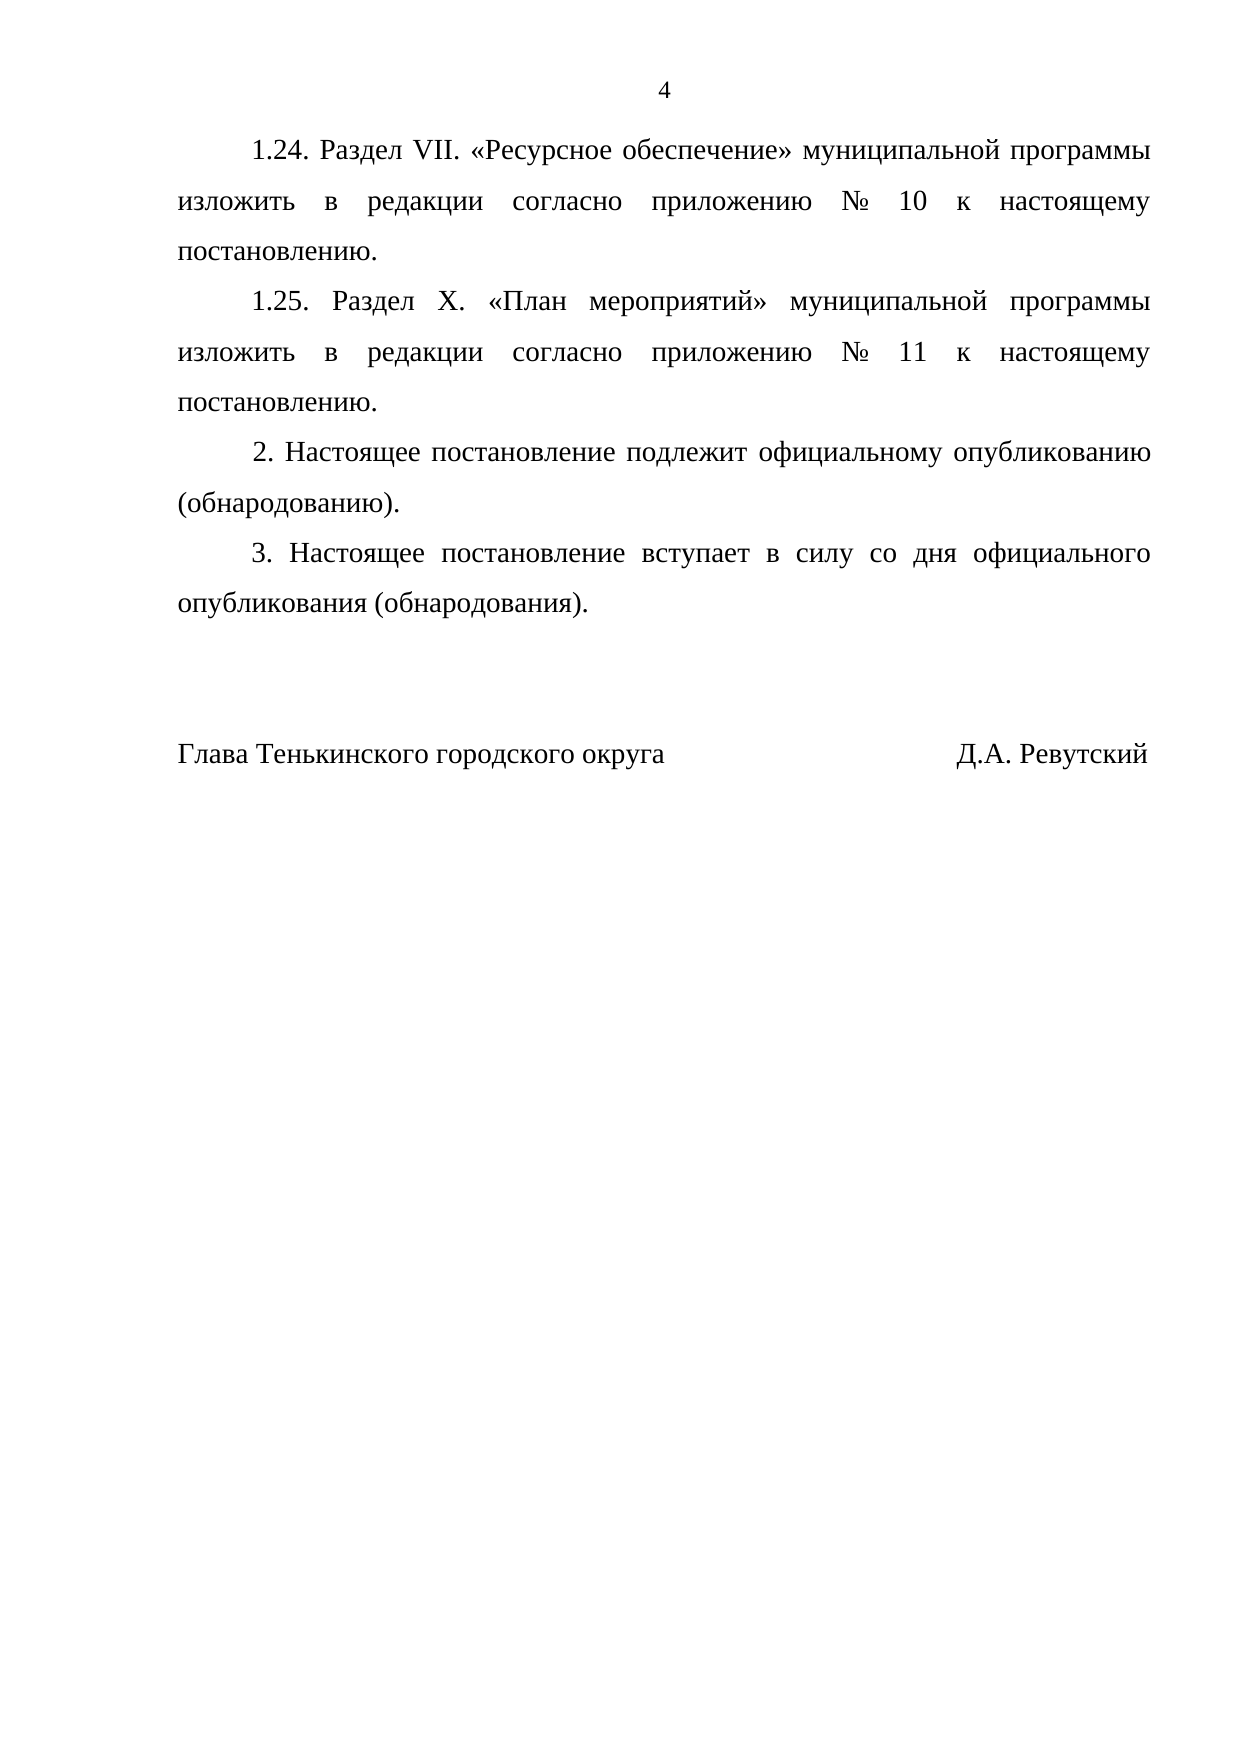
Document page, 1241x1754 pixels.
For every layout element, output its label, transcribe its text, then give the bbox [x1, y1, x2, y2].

text 1.25. Раздел X. «План мероприятий» муниципальной программы изложить в редакции согласно приложению № 11 к настоящему постановлению. [177, 283, 1152, 418]
text Глава Тенькинского городского округа Д.А. Ревутский [177, 736, 1152, 770]
text 3. Настоящее постановление вступает в силу со дня официального опубликования (обнародования). [177, 535, 1152, 619]
text 1.24. Раздел VII. «Ресурсное обеспечение» муниципальной программы изложить в редакции согласно приложению № 10 к настоящему постановлению. [177, 132, 1152, 267]
text 2. Настоящее постановление подлежит официальному опубликованию (обнародованию). [177, 434, 1152, 518]
